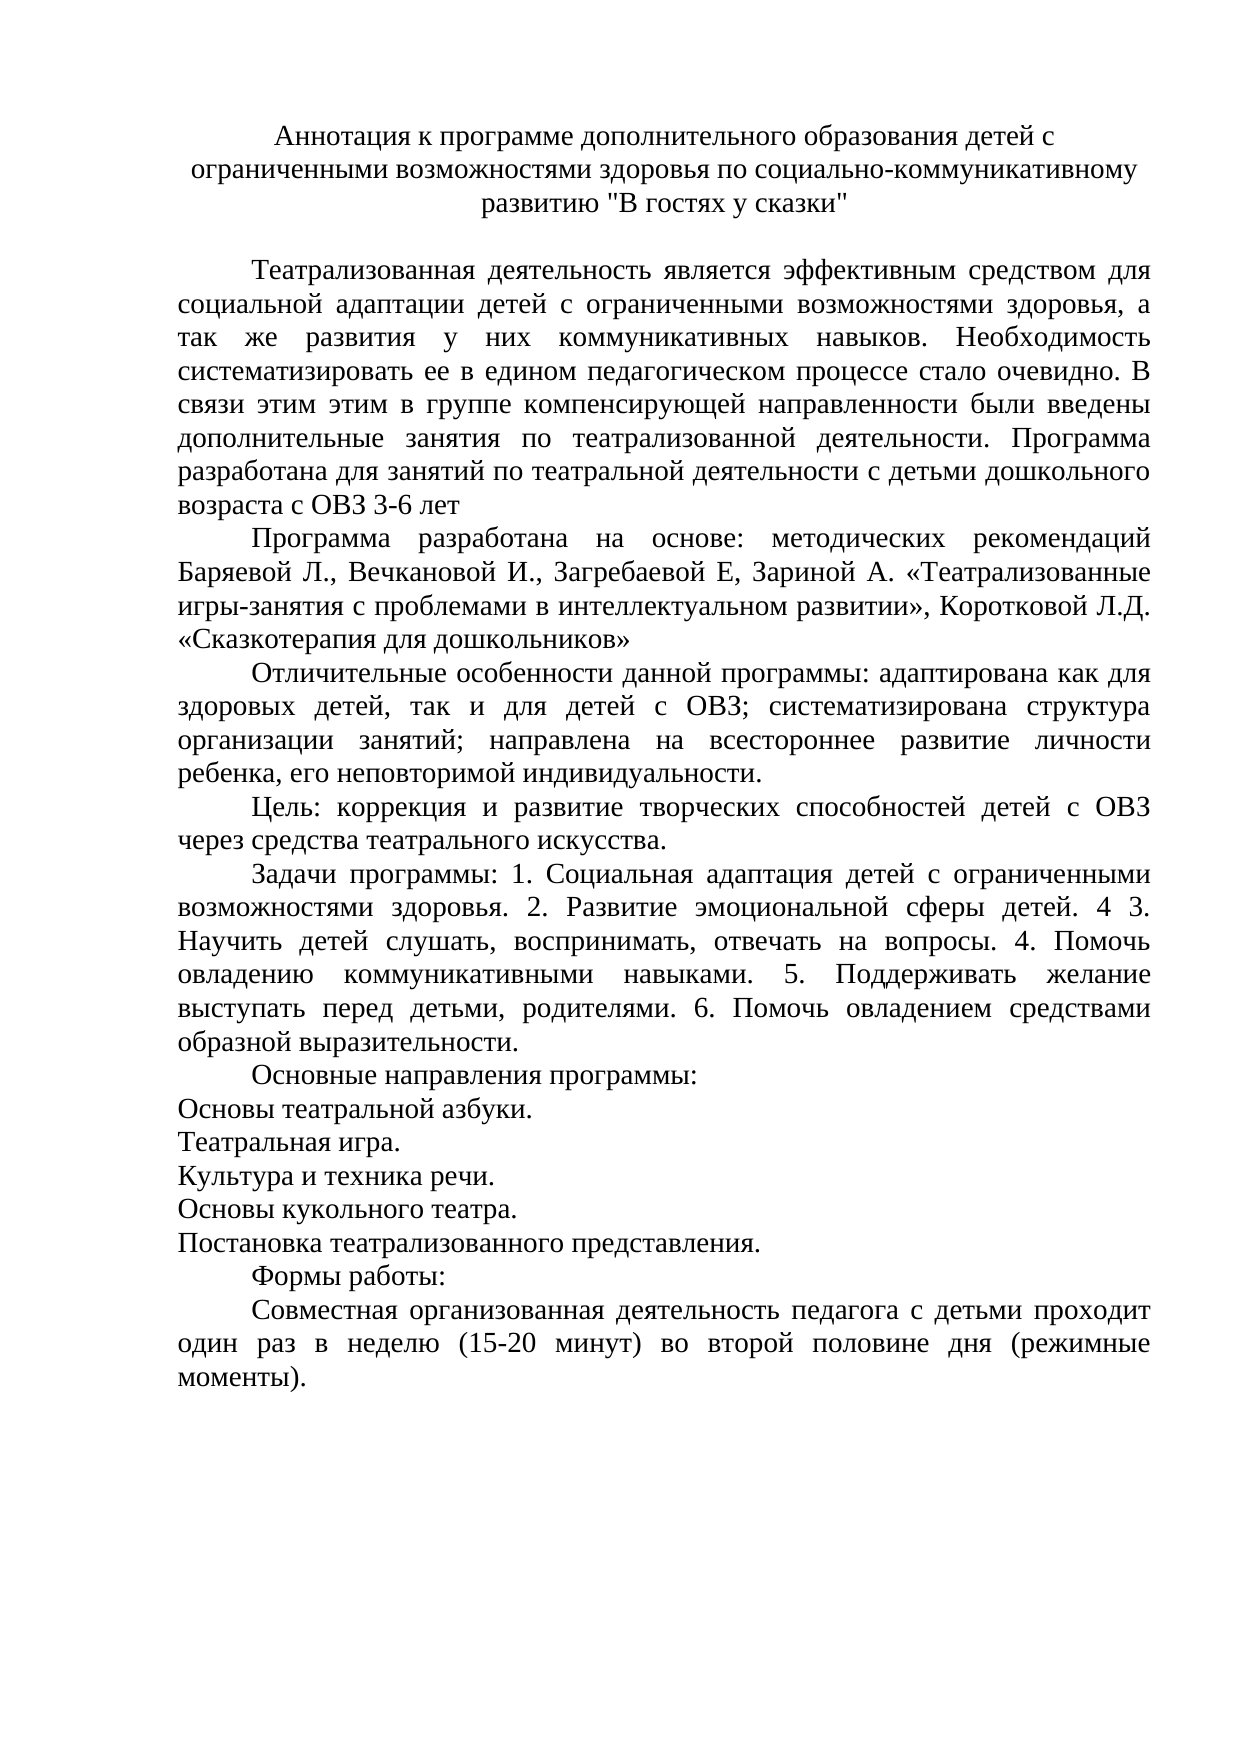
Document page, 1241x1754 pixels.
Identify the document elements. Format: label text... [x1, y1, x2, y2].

text Культура и техника речи. [177, 1158, 1152, 1191]
text Формы работы: [177, 1258, 1152, 1292]
text Аннотация к программе дополнительного образования детей с ограниченными возможностями здоровья по социально-коммуникативному развитию "В гостях у сказки" [177, 118, 481, 219]
text Совместная организованная деятельность педагога с детьми проходит один раз в неделю (15-20 минут) во второй половине дня (режимные моменты). [177, 1292, 1152, 1393]
text Отличительные особенности данной программы: адаптирована как для здоровых детей, так и для детей с ОВЗ; систематизирована структура организации занятий; направлена на всестороннее развитие личности ребенка, его неповторимой индивидуальности. [177, 655, 1152, 789]
text Постановка театрализованного представления. [177, 1225, 1152, 1258]
text Основы театральной азбуки. [177, 1091, 1152, 1124]
text Основы кукольного театра. [177, 1191, 1152, 1225]
text Цель: коррекция и развитие творческих способностей детей с ОВЗ через средства театрального искусства. [177, 789, 1152, 856]
text Театральная игра. [177, 1124, 1152, 1158]
text Аннотация к программе дополнительного образования детей с ограниченными возможностями здоровья по социально-коммуникативному развитию "В гостях у сказки" [848, 118, 1152, 219]
text Задачи программы: 1. Социальная адаптация детей с ограниченными возможностями здоровья. 2. Развитие эмоциональной сферы детей. 4 3. Научить детей слушать, воспринимать, отвечать на вопросы. 4. Помочь овладению коммуникативными навыками. 5. Поддерживать желание выступать перед детьми, родителями. 6. Помочь овладением средствами образной выразительности. [177, 856, 1152, 1057]
text Основные направления программы: [177, 1057, 1152, 1091]
text Театрализованная деятельность является эффективным средством для социальной адаптации детей с ограниченными возможностями здоровья, а так же развития у них коммуникативных навыков. Необходимость систематизировать ее в едином педагогическом процессе стало очевидно. В связи этим этим в группе компенсирующей направленности были введены дополнительные занятия по театрализованной деятельности. Программа разработана для занятий по театральной деятельности с детьми дошкольного возраста с ОВЗ 3-6 лет [177, 252, 1152, 521]
text Программа разработана на основе: методических рекомендаций Баряевой Л., Вечкановой И., Загребаевой Е, Зариной А. «Театрализованные игры-занятия с проблемами в интеллектуальном развитии», Коротковой Л.Д. «Сказкотерапия для дошкольников» [177, 521, 1152, 655]
